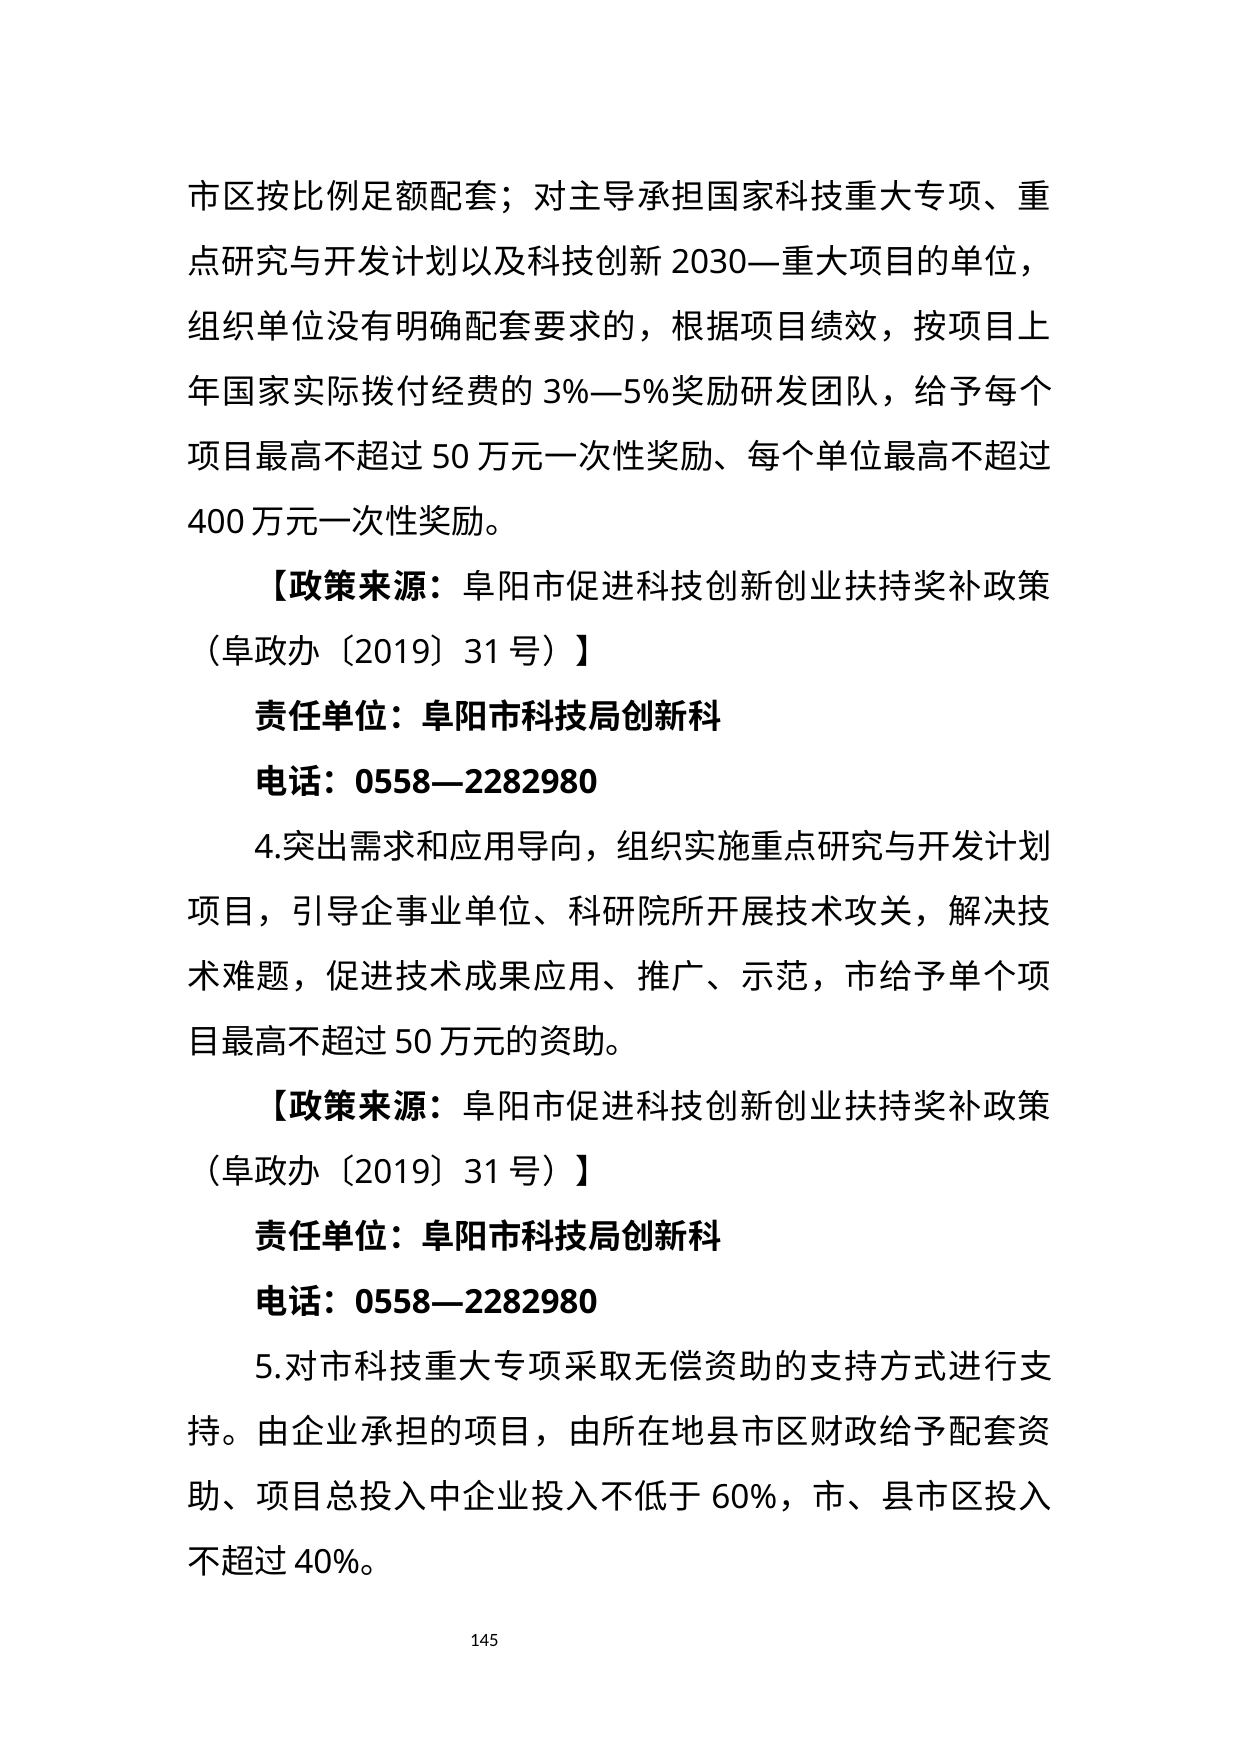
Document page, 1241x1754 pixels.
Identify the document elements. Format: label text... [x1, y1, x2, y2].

list 【政策来源：阜阳市促进科技创新创业扶持奖补政策（阜政办〔2019〕31号）】 [187, 552, 1053, 682]
list 【政策来源：阜阳市促进科技创新创业扶持奖补政策（阜政办〔2019〕31号）】 [187, 1072, 1053, 1202]
text 责任单位：阜阳市科技局创新科 [187, 1202, 1053, 1267]
list 5.对市科技重大专项采取无偿资助的支持方式进行支持。由企业承担的项目，由所在地县市区财政给予配套资助、项目总投入中企业投入不低于60%，市、县市区投入不超过40%。 [187, 1332, 1053, 1592]
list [187, 162, 1053, 552]
text 电话：0558—2282980 [187, 1267, 1053, 1332]
text 电话：0558—2282980 [187, 747, 1053, 812]
text 责任单位：阜阳市科技局创新科 [187, 682, 1053, 747]
list 4.突出需求和应用导向，组织实施重点研究与开发计划项目，引导企事业单位、科研院所开展技术攻关，解决技术难题，促进技术成果应用、推广、示范，市给予单个项目最高不超过50万元的资助。 [187, 812, 1053, 1072]
